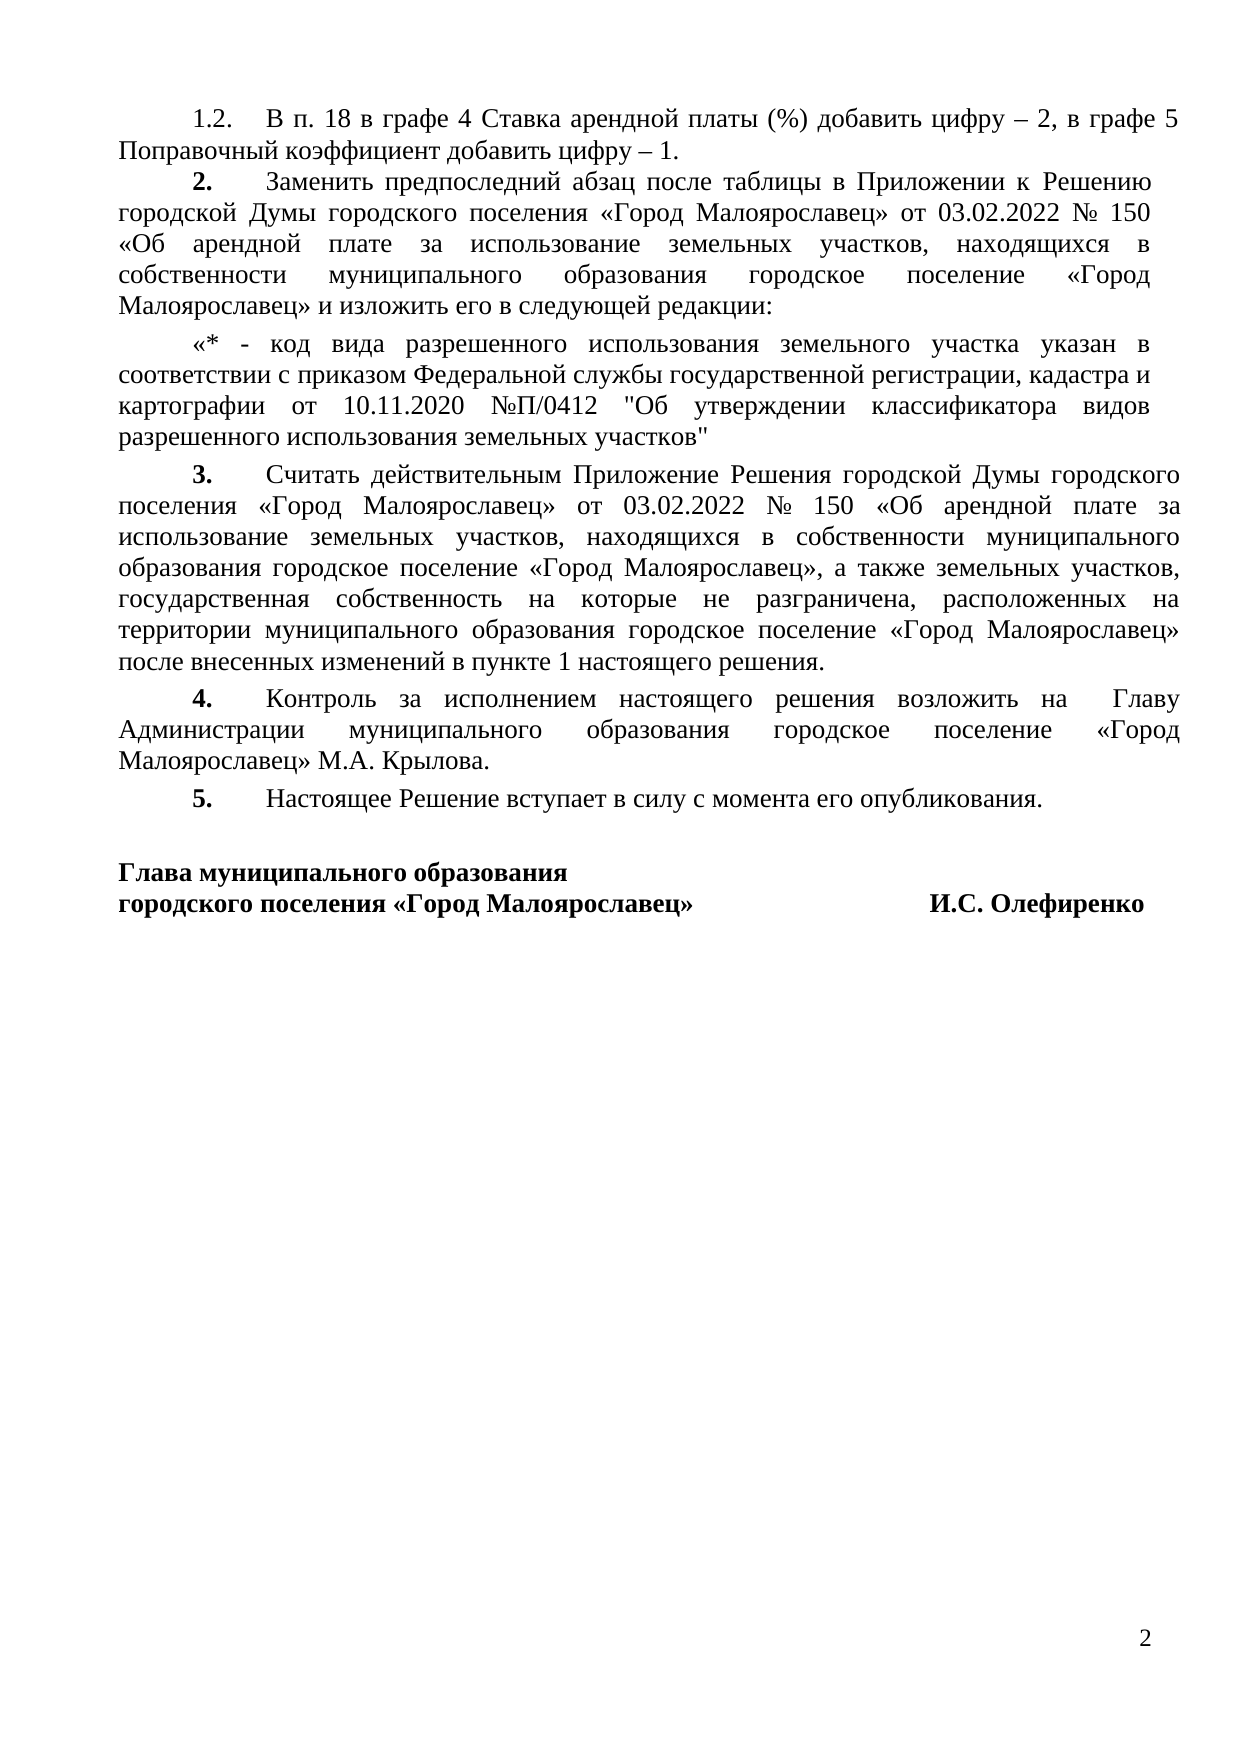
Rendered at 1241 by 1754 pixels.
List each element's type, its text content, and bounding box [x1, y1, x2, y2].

list «* - код вида разрешенного использования земельного участка указан в соответствии с приказом Федеральной службы государственной регистрации, кадастра и картографии от 10.11.2020 №П/0412 "Об утверждении классификатора видов разрешенного использования земельных участков" [118, 327, 1152, 451]
text Глава муниципального образования [118, 856, 1152, 888]
list Контроль за исполнением настоящего решения возложить на Главу Администрации муниципального образования городское поселение «Город Малоярославец» М.А. Крылова. [118, 682, 1181, 775]
list Считать действительным Приложение Решения городской Думы городского поселения «Город Малоярославец» от 03.02.2022 № 150 «Об арендной плате за использование земельных участков, находящихся в собственности муниципального образования городское поселение «Город Малоярославец», а также земельных участков, государственная собственность на которые не разграничена, расположенных на территории муниципального образования городское поселение «Город Малоярославец» после внесенных изменений в пункте 1 настоящего решения. [118, 458, 1181, 676]
text городского поселения «Город Малоярославец» И.С. Олефиренко [118, 888, 1152, 919]
list В п. 18 в графе 4 Ставка арендной платы (%) добавить цифру – 2, в графе 5 Поправочный коэффициент добавить цифру – 1. [118, 103, 1181, 165]
list Настоящее Решение вступает в силу с момента его опубликования. [118, 782, 1181, 813]
list Заменить предпоследний абзац после таблицы в Приложении к Решению городской Думы городского поселения «Город Малоярославец» от 03.02.2022 № 150 «Об арендной плате за использование земельных участков, находящихся в собственности муниципального образования городское поселение «Город Малоярославец» и изложить его в следующей редакции: [118, 165, 1152, 321]
